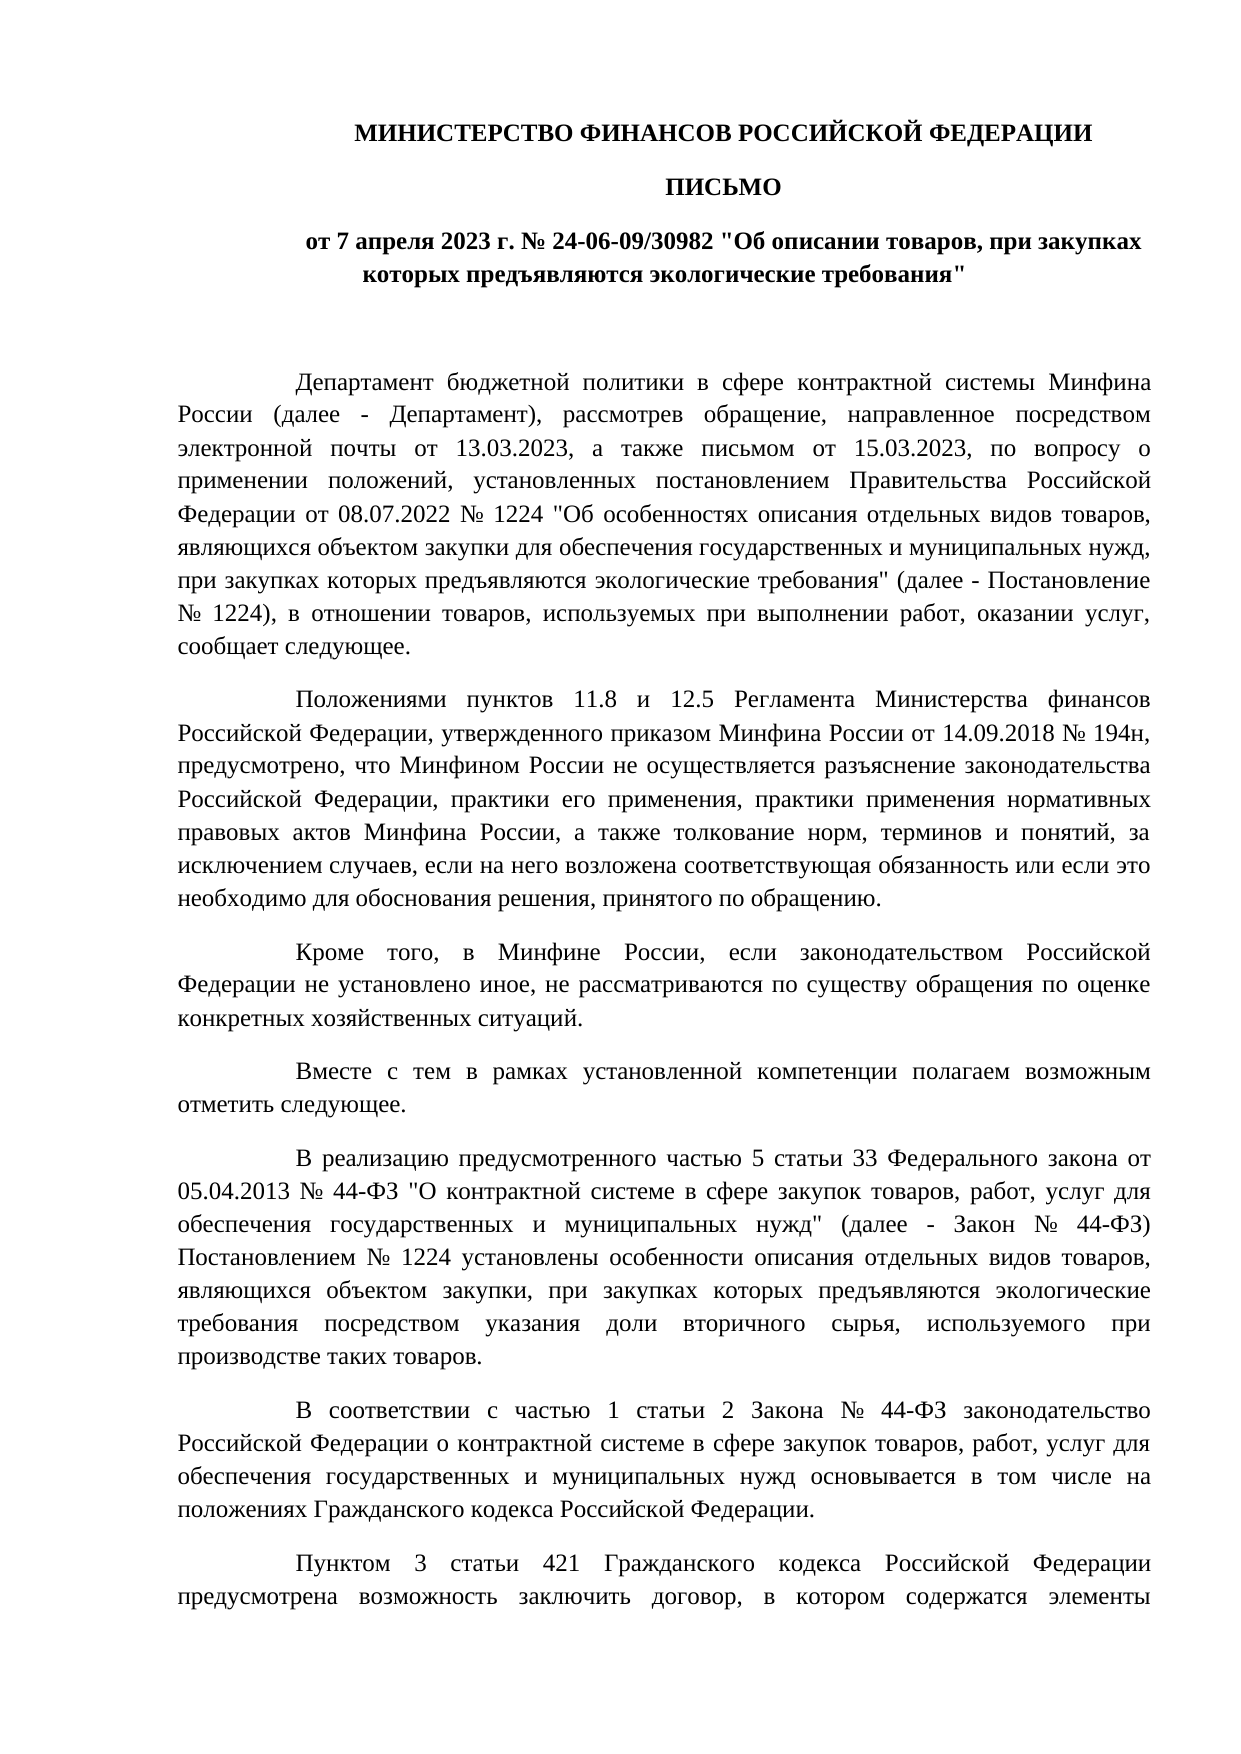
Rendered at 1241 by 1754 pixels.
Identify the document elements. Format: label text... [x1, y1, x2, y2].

text МИНИСТЕРСТВО ФИНАНСОВ РОССИЙСКОЙ ФЕДЕРАЦИИ [177, 118, 1152, 147]
text В соответствии с частью 1 статьи 2 Закона № 44-ФЗ законодательство Российской Федерации о контрактной системе в сфере закупок товаров, работ, услуг для обеспечения государственных и муниципальных нужд основывается в том числе на положениях Гражданского кодекса Российской Федерации. [177, 1395, 1152, 1523]
text Вместе с тем в рамках установленной компетенции полагаем возможным отметить следующее. [177, 1056, 1152, 1118]
text Положениями пунктов 11.8 и 12.5 Регламента Министерства финансов Российской Федерации, утвержденного приказом Минфина России от 14.09.2018 № 194н, предусмотрено, что Минфином России не осуществляется разъяснение законодательства Российской Федерации, практики его применения, практики применения нормативных правовых актов Минфина России, а также толкование норм, терминов и понятий, за исключением случаев, если на него возложена соответствующая обязанность или если это необходимо для обоснования решения, принятого по обращению. [177, 684, 1152, 911]
text от 7 апреля 2023 г. № 24-06-09/30982 "Об описании товаров, при закупках которых предъявляются экологические требования" [177, 226, 1152, 288]
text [177, 1548, 1152, 1610]
text Департамент бюджетной политики в сфере контрактной системы Минфина России (далее - Департамент), рассмотрев обращение, направленное посредством электронной почты от 13.03.2023, а также письмом от 15.03.2023, по вопросу о применении положений, установленных постановлением Правительства Российской Федерации от 08.07.2022 № 1224 "Об особенностях описания отдельных видов товаров, являющихся объектом закупки для обеспечения государственных и муниципальных нужд, при закупках которых предъявляются экологические требования" (далее - Постановление № 1224), в отношении товаров, используемых при выполнении работ, оказании услуг, сообщает следующее. [177, 367, 1152, 659]
text ПИСЬМО [177, 172, 1152, 201]
text Кроме того, в Минфине России, если законодательством Российской Федерации не установлено иное, не рассматриваются по существу обращения по оценке конкретных хозяйственных ситуаций. [177, 937, 1152, 1031]
text В реализацию предусмотренного частью 5 статьи 33 Федерального закона от 05.04.2013 № 44-ФЗ "О контрактной системе в сфере закупок товаров, работ, услуг для обеспечения государственных и муниципальных нужд" (далее - Закон № 44-ФЗ) Постановлением № 1224 установлены особенности описания отдельных видов товаров, являющихся объектом закупки, при закупках которых предъявляются экологические требования посредством указания доли вторичного сырья, используемого при производстве таких товаров. [177, 1143, 1152, 1370]
